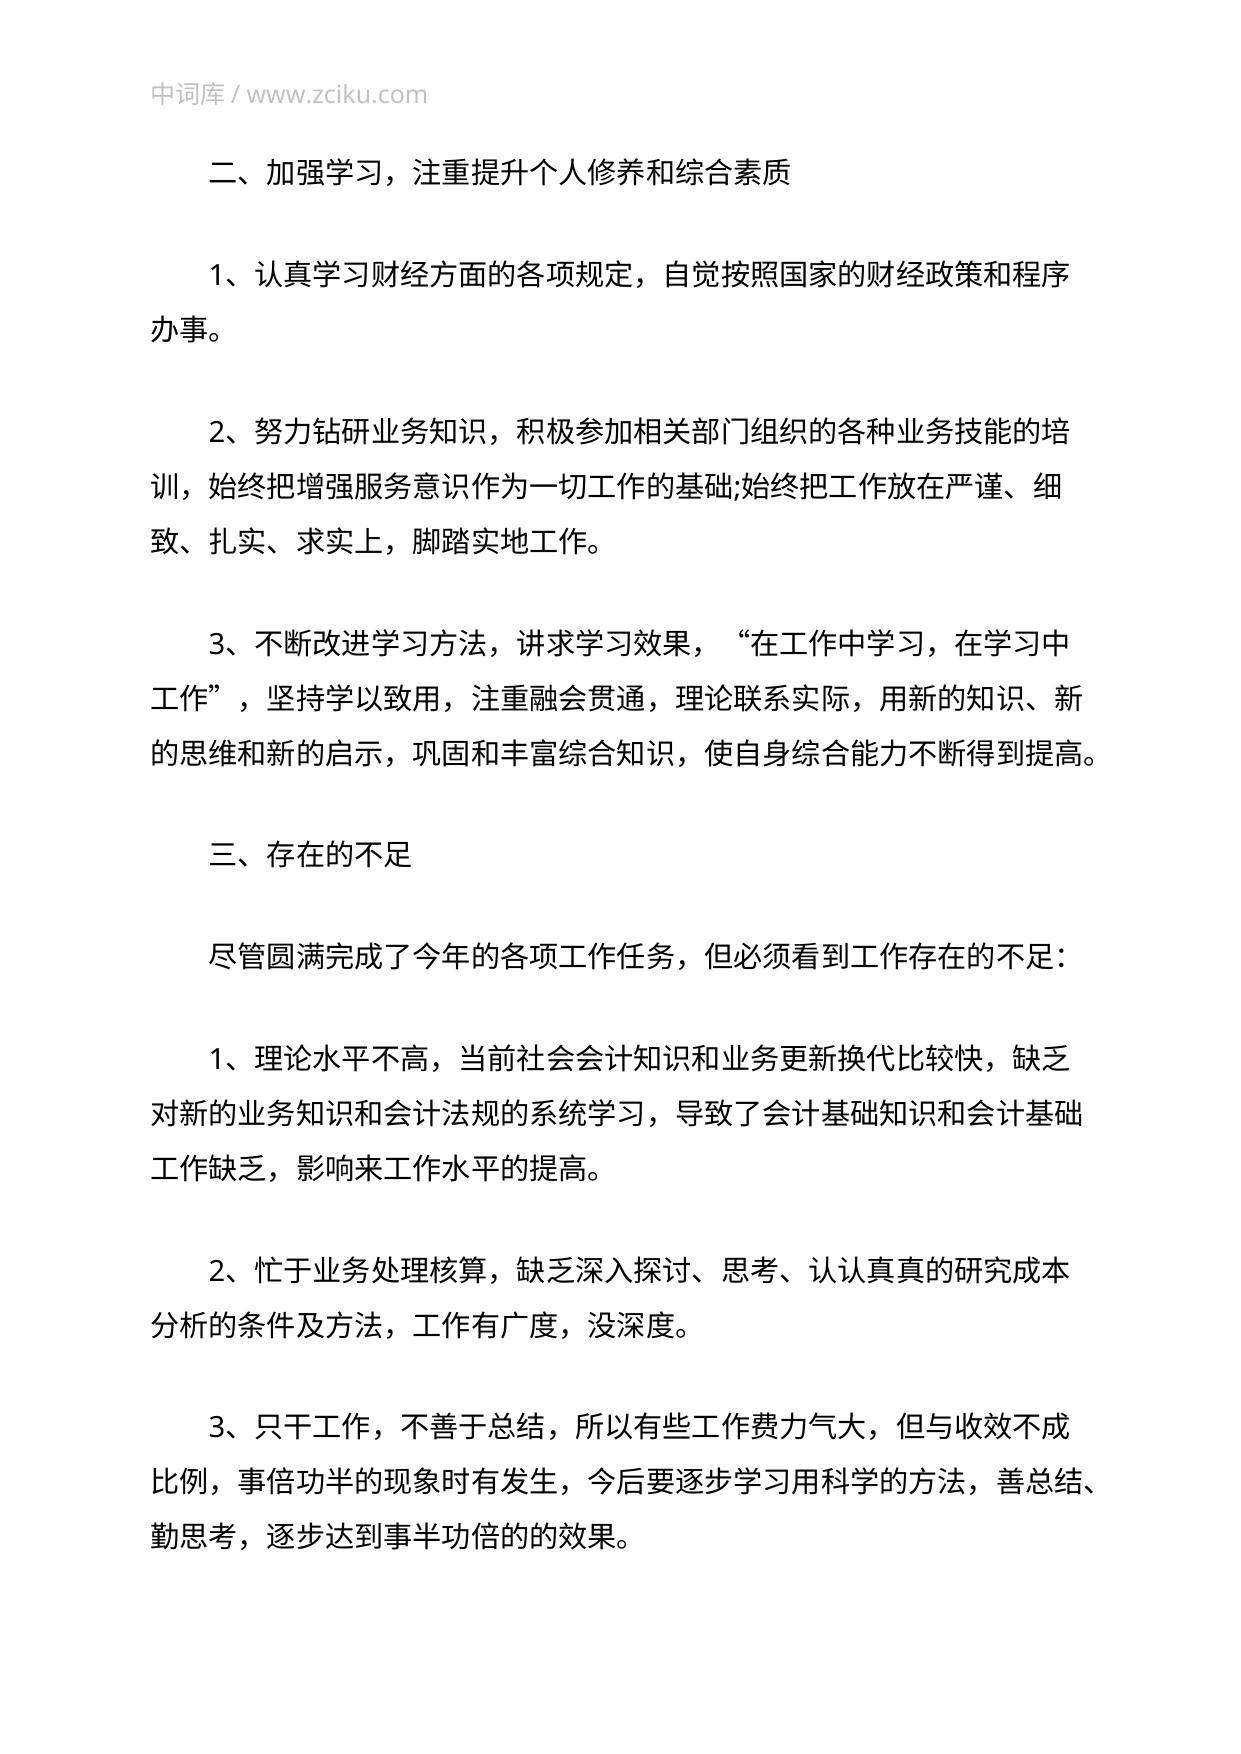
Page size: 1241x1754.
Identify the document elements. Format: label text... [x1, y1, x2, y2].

text 3、不断改进学习方法，讲求学习效果，“在工作中学习，在学习中工作”，坚持学以致用，注重融会贯通，理论联系实际，用新的知识、新的思维和新的启示，巩固和丰富综合知识，使自身综合能力不断得到提高。 [150, 620, 1090, 772]
text 二、加强学习，注重提升个人修养和综合素质 [150, 150, 1090, 192]
text 2、忙于业务处理核算，缺乏深入探讨、思考、认认真真的研究成本分析的条件及方法，工作有广度，没深度。 [150, 1247, 1090, 1344]
text 1、认真学习财经方面的各项规定，自觉按照国家的财经政策和程序办事。 [150, 252, 1090, 349]
text 2、努力钻研业务知识，积极参加相关部门组织的各种业务技能的培训，始终把增强服务意识作为一切工作的基础;始终把工作放在严谨、细致、扎实、求实上，脚踏实地工作。 [150, 408, 1090, 561]
text 1、理论水平不高，当前社会会计知识和业务更新换代比较快，缺乏对新的业务知识和会计法规的系统学习，导致了会计基础知识和会计基础工作缺乏，影响来工作水平的提高。 [150, 1036, 1090, 1188]
text 3、只干工作，不善于总结，所以有些工作费力气大，但与收效不成比例，事倍功半的现象时有发生，今后要逐步学习用科学的方法，善总结、勤思考，逐步达到事半功倍的的效果。 [150, 1404, 1090, 1556]
text 三、存在的不足 [150, 832, 1090, 874]
text 尽管圆满完成了今年的各项工作任务，但必须看到工作存在的不足： [150, 934, 1090, 976]
